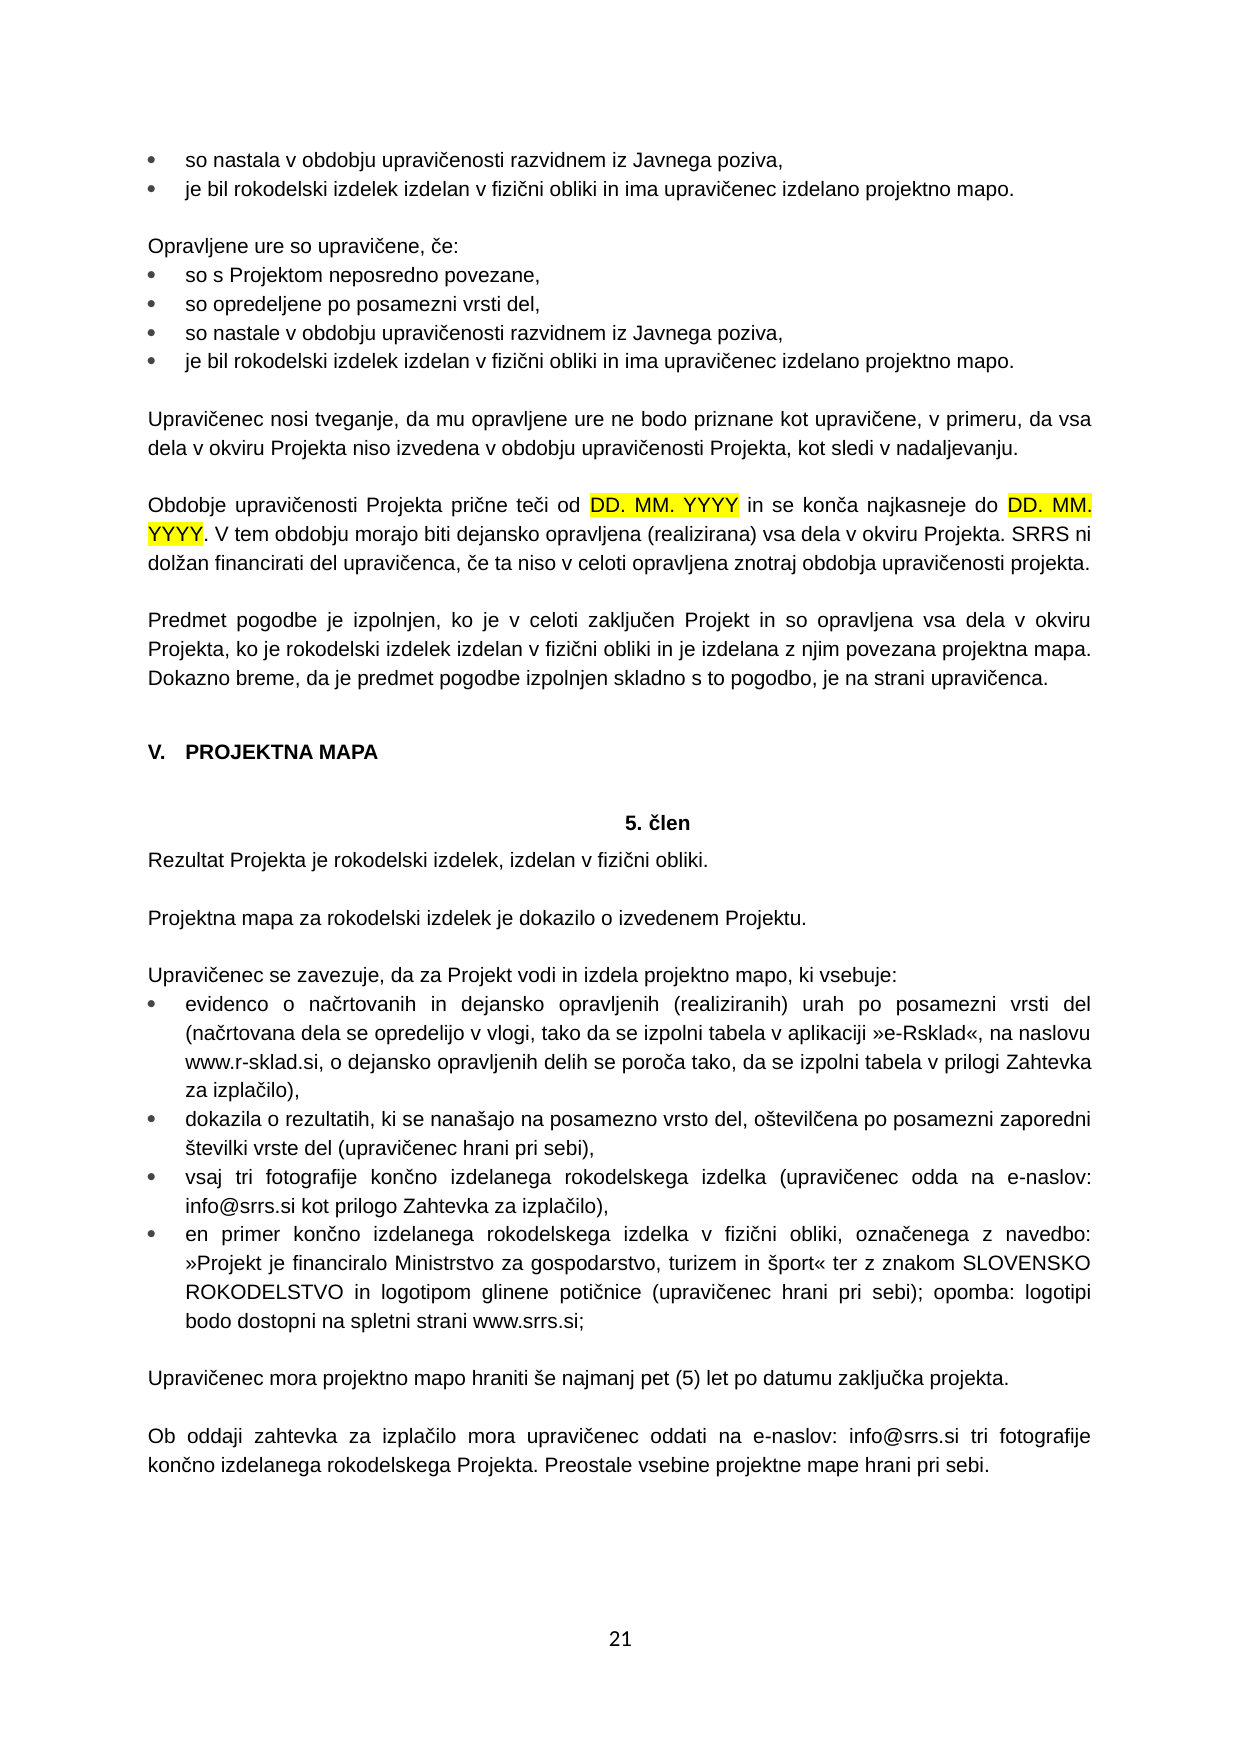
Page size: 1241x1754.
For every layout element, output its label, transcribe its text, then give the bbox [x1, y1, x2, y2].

list Upravičenec se zavezuje, da za Projekt vodi in izdela projektno mapo, ki vsebuje: [148, 963, 1093, 987]
list dokazila o rezultatih, ki se nanašajo na posamezno vrsto del, oštevilčena po posamezni zaporedni številki vrste del (upravičenec hrani pri sebi), [148, 1107, 1093, 1160]
list je bil rokodelski izdelek izdelan v fizični obliki in ima upravičenec izdelano projektno mapo. [148, 176, 1093, 201]
list člen [223, 811, 1093, 835]
list PROJEKTNA MAPA [148, 740, 1093, 764]
list Upravičenec mora projektno mapo hraniti še najmanj pet (5) let po datumu zaključka projekta. [148, 1366, 1093, 1390]
list so nastale v obdobju upravičenosti razvidnem iz Javnega poziva, [148, 321, 1093, 344]
list Projektna mapa za rokodelski izdelek je dokazilo o izvedenem Projektu. [148, 906, 1093, 930]
text Predmet pogodbe je izpolnjen, ko je v celoti zaključen Projekt in so opravljena vsa dela v okviru Projekta, ko je rokodelski izdelek izdelan v fizični obliki in je izdelana z njim povezana projektna mapa. Dokazno breme, da je predmet pogodbe izpolnjen skladno s to pogodbo, je na strani upravičenca. [148, 608, 1093, 690]
text Opravljene ure so upravičene, če: [148, 234, 1093, 258]
list en primer končno izdelanega rokodelskega izdelka v fizični obliki, označenega z navedbo: »Projekt je financiralo Ministrstvo za gospodarstvo, turizem in šport« ter z znakom SLOVENSKO ROKODELSTVO in logotipom glinene potičnice (upravičenec hrani pri sebi); opomba: logotipi bodo dostopni na spletni strani www.srrs.si; [148, 1222, 1093, 1333]
list Upravičenec nosi tveganje, da mu opravljene ure ne bodo priznane kot upravičene, v primeru, da vsa dela v okviru Projekta niso izvedena v obdobju upravičenosti Projekta, kot sledi v nadaljevanju. [148, 407, 1093, 460]
list evidenco o načrtovanih in dejansko opravljenih (realiziranih) urah po posamezni vrsti del (načrtovana dela se opredelijo v vlogi, tako da se izpolni tabela v aplikaciji »e-Rsklad«, na naslovu www.r-sklad.si, o dejansko opravljenih delih se poroča tako, da se izpolni tabela v prilogi Zahtevka za izplačilo), [148, 992, 1093, 1102]
list vsaj tri fotografije končno izdelanega rokodelskega izdelka (upravičenec odda na e-naslov: info@srrs.si kot prilogo Zahtevka za izplačilo), [148, 1165, 1093, 1217]
list so opredeljene po posamezni vrsti del, [148, 292, 1093, 316]
list Rezultat Projekta je rokodelski izdelek, izdelan v fizični obliki. [148, 848, 1093, 872]
list so s Projektom neposredno povezane, [148, 263, 1093, 287]
list Ob oddaji zahtevka za izplačilo mora upravičenec oddati na e-naslov: info@srrs.si tri fotografije končno izdelanega rokodelskega Projekta. Preostale vsebine projektne mape hrani pri sebi. [148, 1424, 1093, 1476]
list je bil rokodelski izdelek izdelan v fizični obliki in ima upravičenec izdelano projektno mapo. [148, 349, 1093, 373]
text Obdobje upravičenosti Projekta prične teči od DD. MM. YYYY in se konča najkasneje do DD. MM. YYYY. V tem obdobju morajo biti dejansko opravljena (realizirana) vsa dela v okviru Projekta. SRRS ni dolžan financirati del upravičenca, če ta niso v celoti opravljena znotraj obdobja upravičenosti projekta. [148, 493, 1093, 575]
list so nastala v obdobju upravičenosti razvidnem iz Javnega poziva, [148, 148, 1093, 172]
